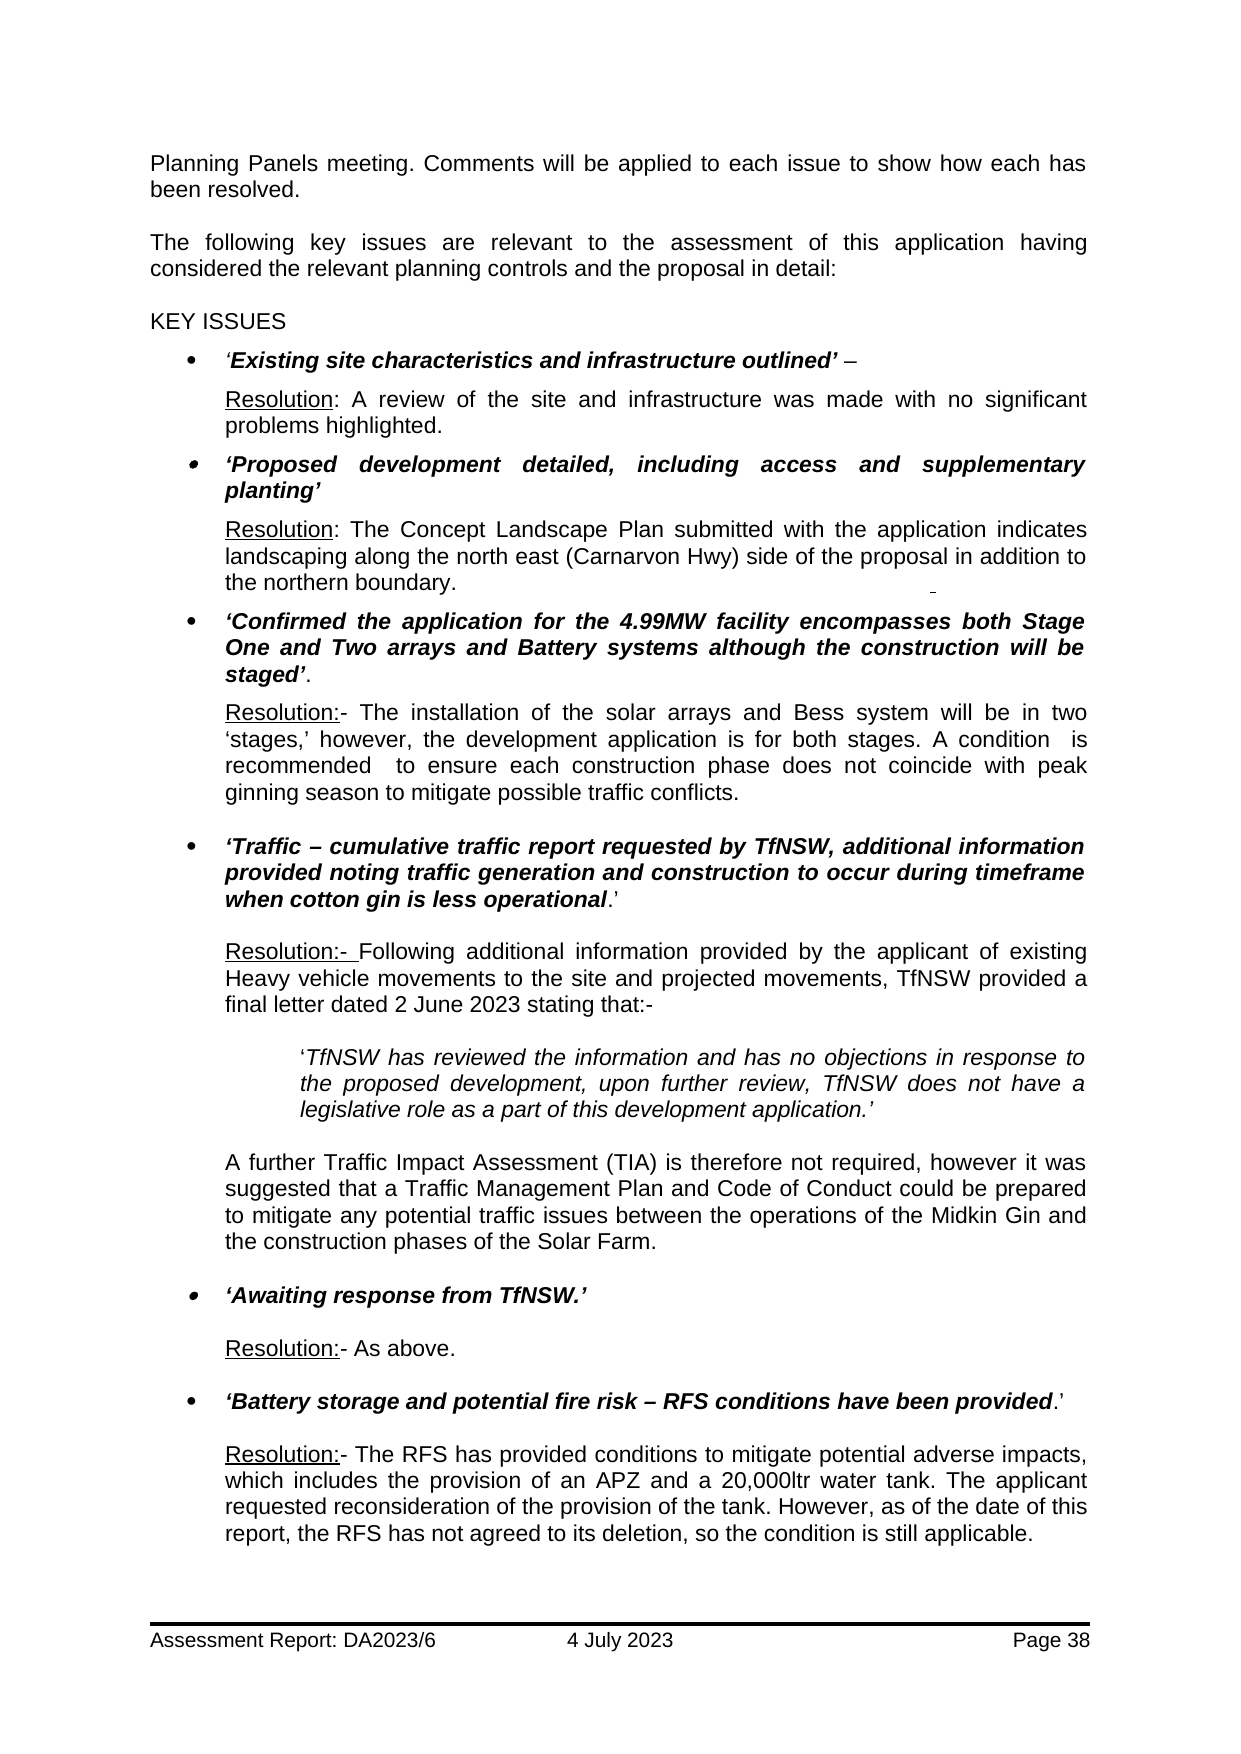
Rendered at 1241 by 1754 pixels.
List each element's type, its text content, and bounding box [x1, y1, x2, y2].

text Resolution:- Following additional information provided by the applicant of existing Heavy vehicle movements to the site and projected movements, TfNSW provided a final letter dated 2 June 2023 stating that:- [225, 938, 1088, 1017]
text The following key issues are relevant to the assessment of this application having considered the relevant planning controls and the proposal in detail: [150, 229, 1088, 282]
text Resolution:- As above. [150, 1335, 1088, 1362]
list ‘Battery storage and potential fire risk – RFS conditions have been provided.’ [187, 1388, 1088, 1414]
list ‘Awaiting response from TfNSW.’ [187, 1282, 1088, 1309]
text A further Traffic Impact Assessment (TIA) is therefore not required, however it was suggested that a Traffic Management Plan and Code of Conduct could be prepared to mitigate any potential traffic issues between the operations of the Midkin Gin and the construction phases of the Solar Farm. [225, 1149, 1088, 1254]
text Resolution: The Concept Landscape Plan submitted with the application indicates landscaping along the north east (Carnarvon Hwy) side of the proposal in addition to the northern boundary. [225, 516, 1088, 595]
list ‘Confirmed the application for the 4.99MW facility encompasses both Stage One and Two arrays and Battery systems although the construction will be staged’. [187, 608, 1088, 687]
text Resolution:- The RFS has provided conditions to mitigate potential adverse impacts, which includes the provision of an APZ and a 20,000ltr water tank. The applicant requested reconsideration of the provision of the tank. However, as of the date of this report, the RFS has not agreed to its deletion, so the condition is still applicable. [225, 1441, 1088, 1546]
text Resolution:- The installation of the solar arrays and Bess system will be in two ‘stages,’ however, the development application is for both stages. A condition is recommended to ensure each construction phase does not coincide with peak ginning season to mitigate possible traffic conflicts. [225, 699, 1088, 805]
list ‘Existing site characteristics and infrastructure outlined’ – [187, 347, 1088, 373]
list ‘Proposed development detailed, including access and supplementary planting’ [187, 451, 1088, 504]
text Resolution: A review of the site and infrastructure was made with no significant problems highlighted. [225, 386, 1088, 438]
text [150, 150, 1088, 203]
list ‘Traffic – cumulative traffic report requested by TfNSW, additional information provided noting traffic generation and construction to occur during timeframe when cotton gin is less operational.’ [187, 833, 1088, 912]
text ‘TfNSW has reviewed the information and has no objections in response to the proposed development, upon further review, TfNSW does not have a legislative role as a part of this development application.’ [300, 1044, 1088, 1123]
text KEY ISSUES [150, 308, 1088, 334]
